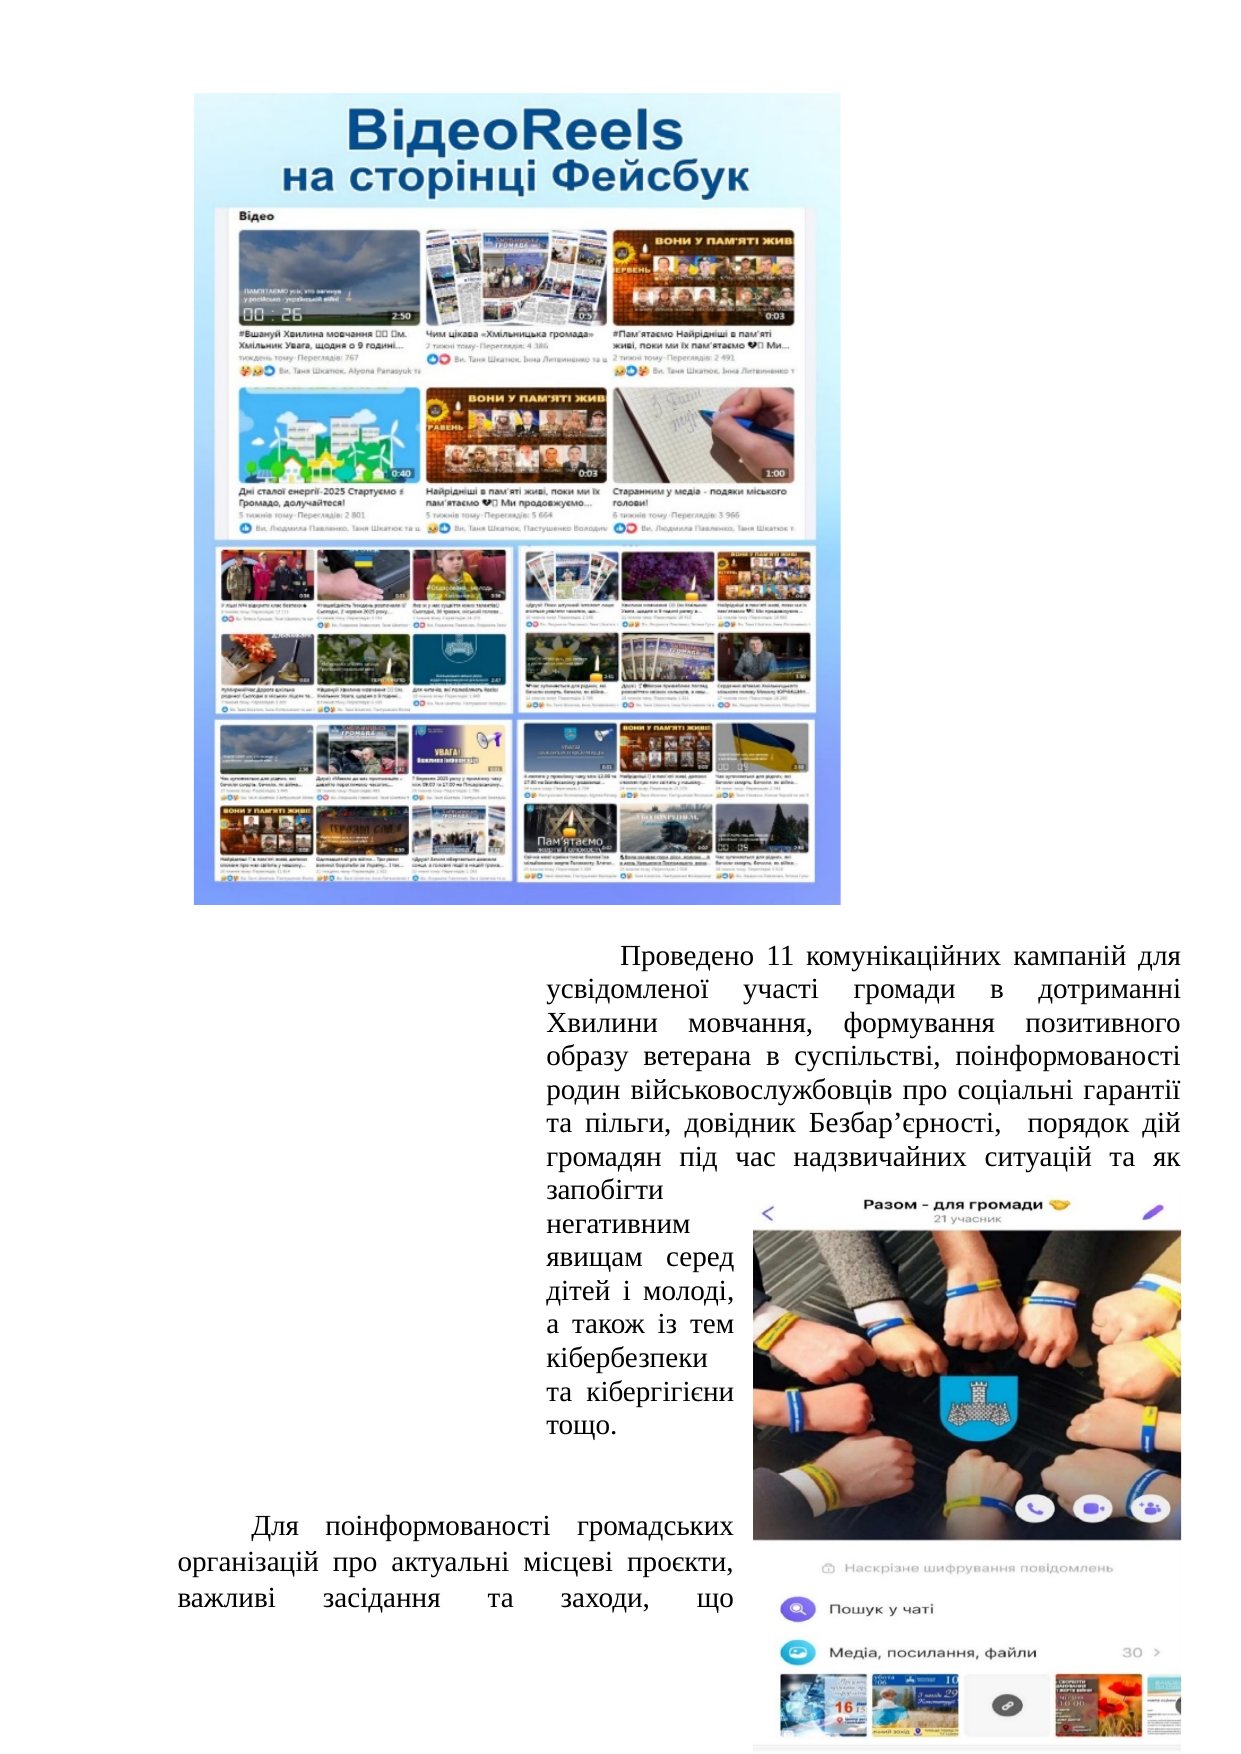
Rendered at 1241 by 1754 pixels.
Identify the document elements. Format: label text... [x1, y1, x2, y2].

picture [193, 93, 841, 905]
picture [753, 1194, 1182, 1754]
text Проведено 11 комунікаційних кампаній для усвідомленої участі громади в дотриманні Хвилини мовчання, формування позитивного образу ветерана в суспільстві, поінформованості родин військовослужбовців про соціальні гарантії та пільги, довідник Безбар’єрності, порядок дій громадян під час надзвичайних ситуацій та як запобігти негативним явищам серед дітей і молоді, а також із тем кібербезпеки та кібергігієни тощо. [546, 938, 1181, 1441]
